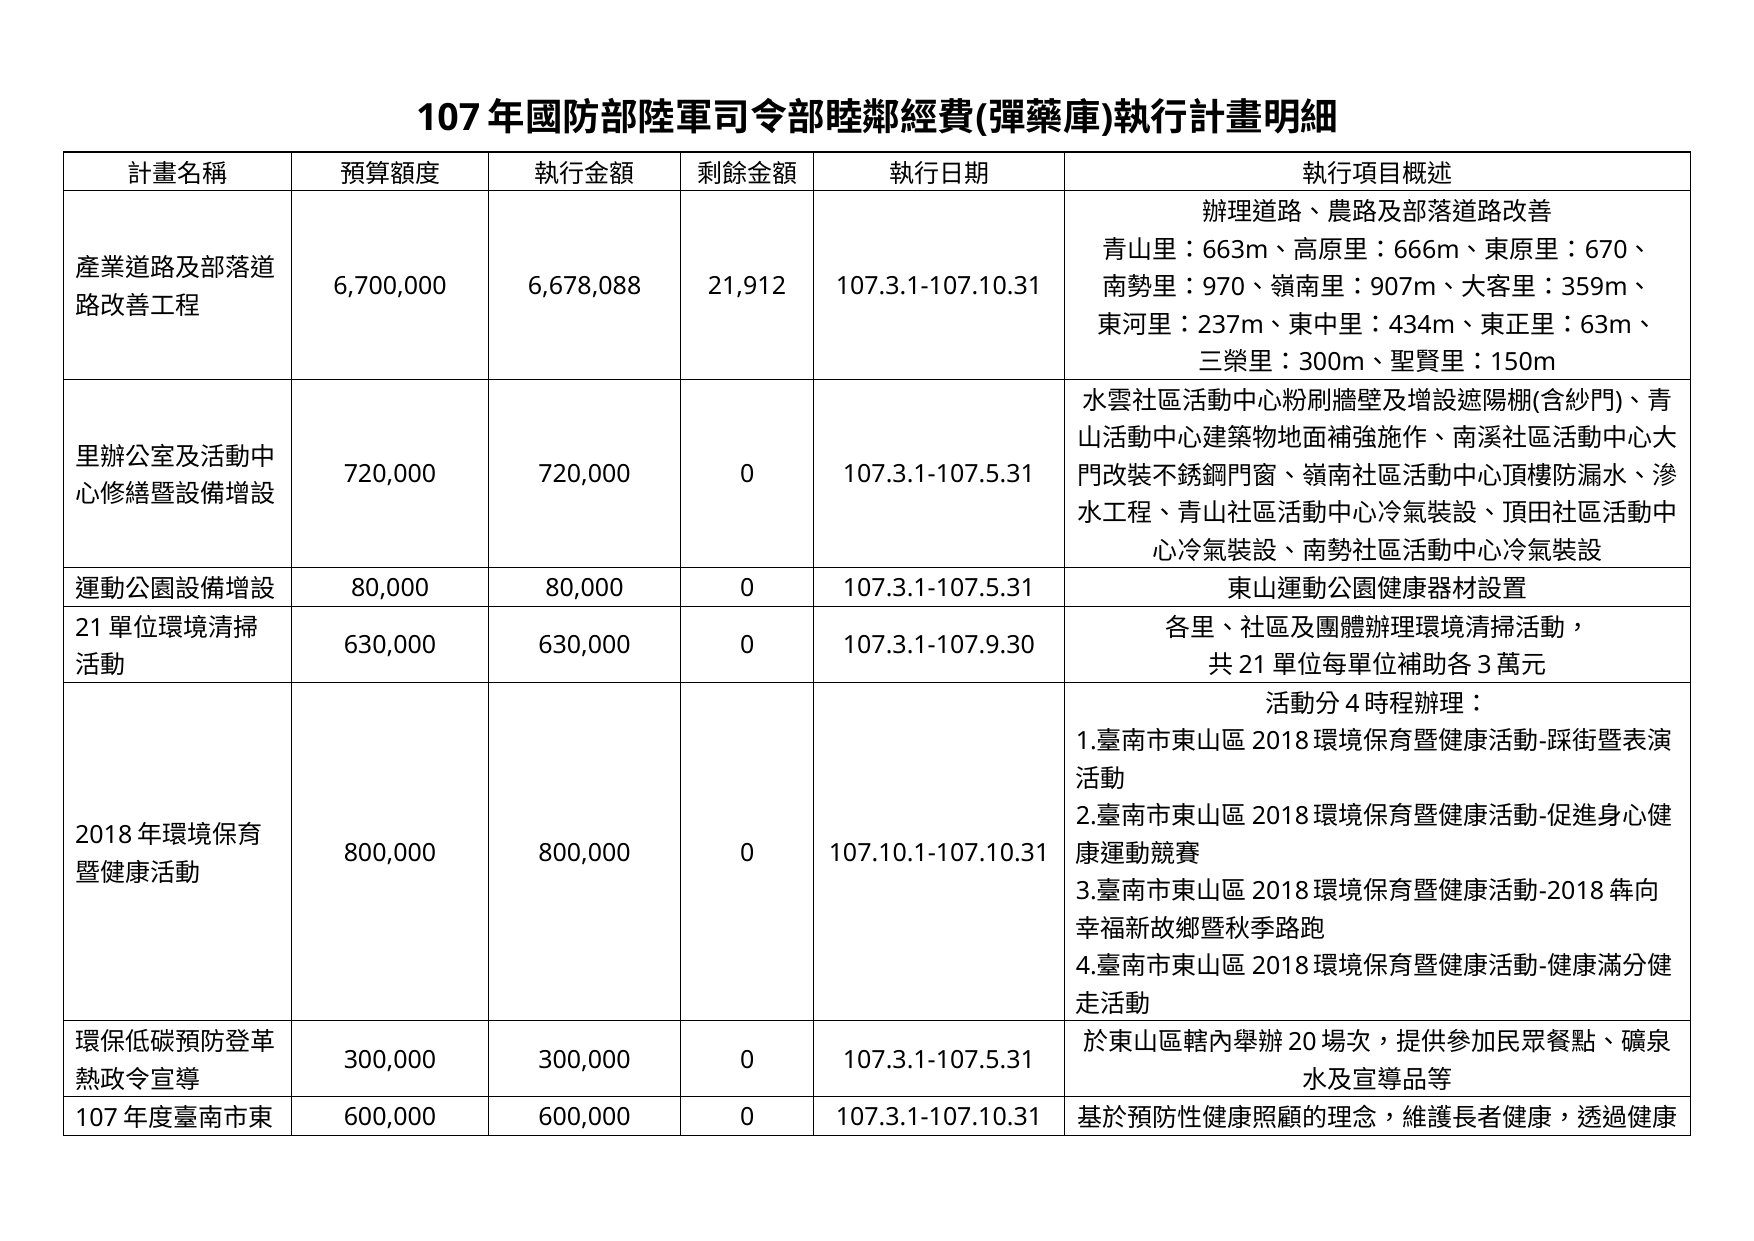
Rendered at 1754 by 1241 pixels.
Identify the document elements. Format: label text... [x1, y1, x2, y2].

table_cell 800,000 [489, 683, 680, 1020]
table_cell 300,000 [489, 1021, 680, 1096]
table_cell 東山運動公園健康器材設置 [1065, 568, 1690, 606]
table_cell 600,000 [489, 1097, 680, 1135]
table_cell 80,000 [292, 568, 488, 606]
table_cell 107.3.1-107.10.31 [814, 1097, 1064, 1135]
table_cell 600,000 [292, 1097, 488, 1135]
table_cell 0 [681, 568, 813, 606]
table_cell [1065, 1097, 1690, 1135]
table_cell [64, 1097, 291, 1135]
table_cell 300,000 [292, 1021, 488, 1096]
table_header 執行金額 [489, 153, 680, 190]
table_cell 6,678,088 [489, 191, 680, 378]
table_header 計畫名稱 [64, 153, 291, 190]
table_cell 107.10.1-107.10.31 [814, 683, 1064, 1020]
table_cell 21單位環境清掃活動 [64, 607, 291, 682]
table_cell 0 [681, 1021, 813, 1096]
table_cell 0 [681, 607, 813, 682]
table_cell 107.3.1-107.5.31 [814, 568, 1064, 606]
table_cell 0 [681, 1097, 813, 1135]
table_header 剩餘金額 [681, 153, 813, 190]
table_header 預算額度 [292, 153, 488, 190]
table_cell 辦理道路、農路及部落道路改善 青山里：663m、高原里：666m、東原里：670、 南勢里：970、嶺南里：907m、大客里：359m、 東河里：237m、東中里：434m、東正里：63m、 三榮里：300m、聖賢里：150m [1065, 191, 1690, 378]
table_header 執行項目概述 [1065, 153, 1690, 190]
table_cell 6,700,000 [292, 191, 488, 378]
table_cell 運動公園設備增設 [64, 568, 291, 606]
table_header 執行日期 [814, 153, 1064, 190]
table_cell 720,000 [292, 380, 488, 567]
table_cell 里辦公室及活動中心修繕暨設備增設 [64, 380, 291, 567]
table_cell 於東山區轄內舉辦20場次，提供參加民眾餐點、礦泉水及宣導品等 [1065, 1021, 1690, 1096]
table_cell 各里、社區及團體辦理環境清掃活動， 共21單位每單位補助各3萬元 [1065, 607, 1690, 682]
table_cell 2018年環境保育暨健康活動 [64, 683, 291, 1020]
table_cell 活動分4時程辦理： 1.臺南市東山區2018環境保育暨健康活動-踩街暨表演活動 2.臺南市東山區2018環境保育暨健康活動-促進身心健康運動競賽 3.臺南市東山區2018環境保育暨健康活動-2018犇向幸福新故鄉暨秋季路跑 4.臺南市東山區2018環境保育暨健康活動-健康滿分健走活動 [1065, 683, 1690, 1020]
table_cell 21,912 [681, 191, 813, 378]
table_cell 630,000 [292, 607, 488, 682]
table_cell 630,000 [489, 607, 680, 682]
table_cell 107.3.1-107.5.31 [814, 380, 1064, 567]
table_cell 0 [681, 380, 813, 567]
table_cell 環保低碳預防登革熱政令宣導 [64, 1021, 291, 1096]
table_cell 107.3.1-107.9.30 [814, 607, 1064, 682]
table_cell 產業道路及部落道路改善工程 [64, 191, 291, 378]
table_cell 800,000 [292, 683, 488, 1020]
table_cell 107.3.1-107.5.31 [814, 1021, 1064, 1096]
table_cell 720,000 [489, 380, 680, 567]
table_cell 80,000 [489, 568, 680, 606]
table_cell 0 [681, 683, 813, 1020]
text 107年國防部陸軍司令部睦鄰經費(彈藥庫)執行計畫明細 [75, 76, 1679, 151]
table_cell 水雲社區活動中心粉刷牆壁及增設遮陽棚(含紗門)、青山活動中心建築物地面補強施作、南溪社區活動中心大門改裝不銹鋼門窗、嶺南社區活動中心頂樓防漏水、滲水工程、青山社區活動中心冷氣裝設、頂田社區活動中心冷氣裝設、南勢社區活動中心冷氣裝設 [1065, 380, 1690, 567]
table_cell 107.3.1-107.10.31 [814, 191, 1064, 378]
